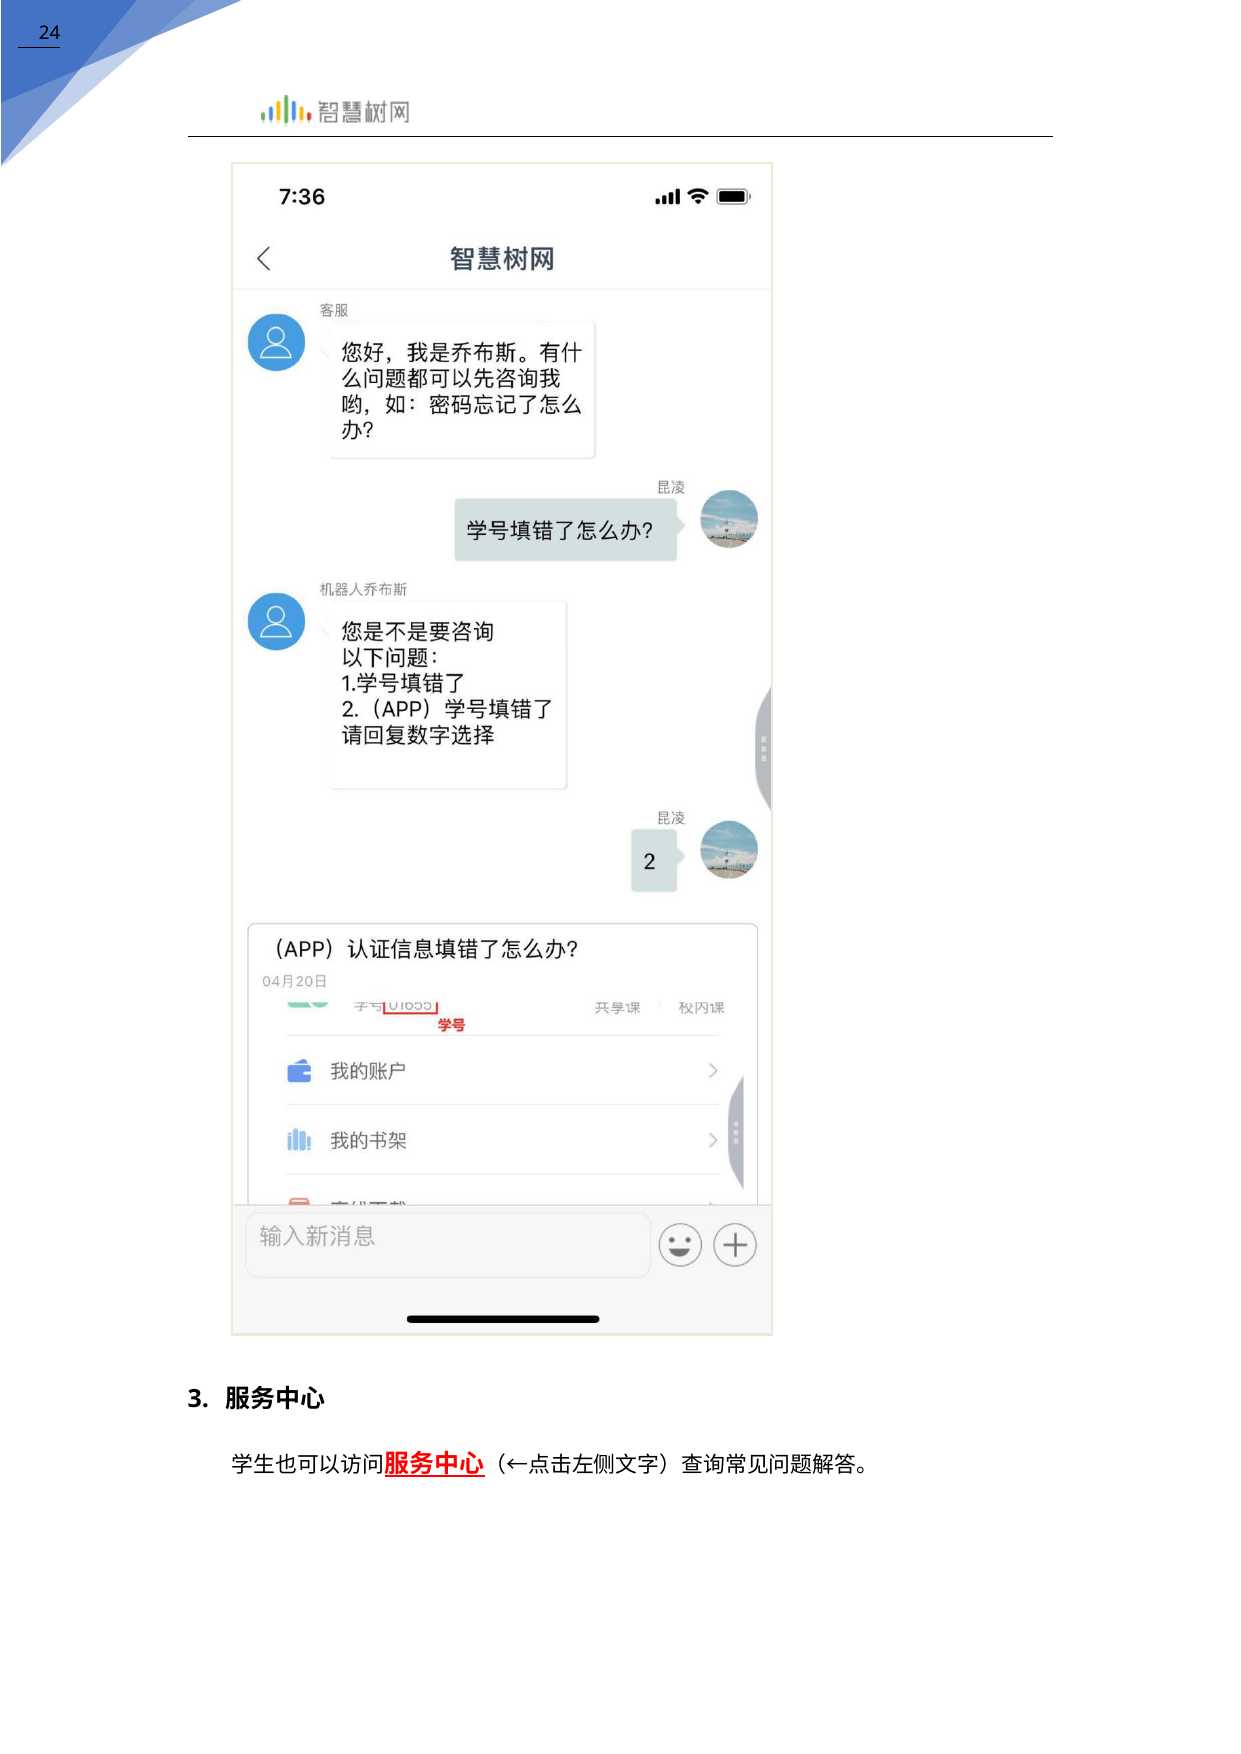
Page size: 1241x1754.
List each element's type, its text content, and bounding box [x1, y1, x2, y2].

picture [1, 0, 243, 168]
picture [250, 88, 417, 134]
list 服务中心 [187, 1364, 1053, 1429]
picture [233, 164, 771, 1333]
text 学生也可以访问服务中心（←点击左侧文字）查询常见问题解答。 [231, 1429, 1053, 1494]
